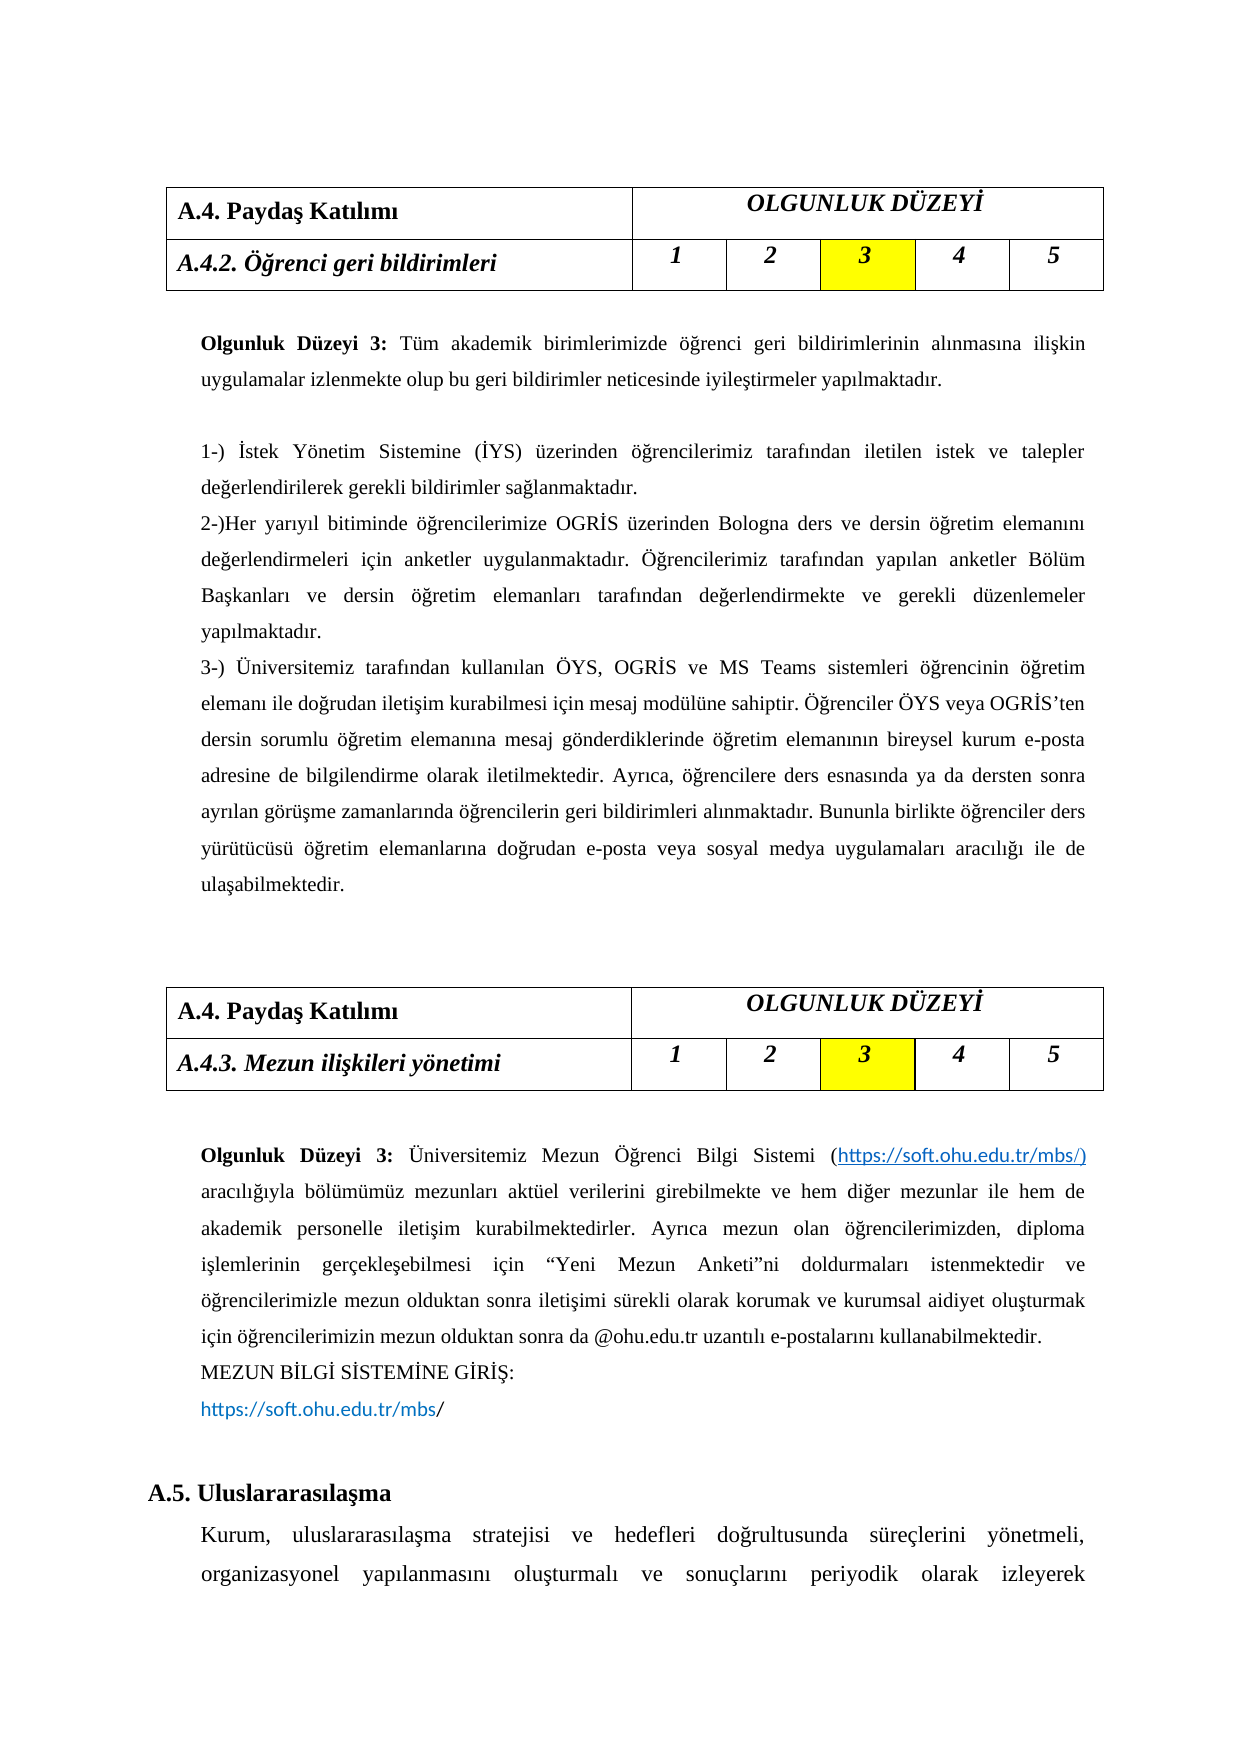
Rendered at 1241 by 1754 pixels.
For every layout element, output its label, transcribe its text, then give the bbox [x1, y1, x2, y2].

text MEZUN BİLGİ SİSTEMİNE GİRİŞ: [200, 1360, 1086, 1384]
table_cell 2 [727, 240, 820, 290]
table_cell 3 [821, 1039, 914, 1090]
table_header A.4. Paydaş Katılımı [167, 188, 632, 239]
text 2-)Her yarıyıl bitiminde öğrencilerimize OGRİS üzerinden Bologna ders ve dersin öğretim elemanını değerlendirmeleri için anketler uygulanmaktadır. Öğrencilerimiz tarafından yapılan anketler Bölüm Başkanları ve dersin öğretim elemanları tarafından değerlendirmekte ve gerekli düzenlemeler yapılmaktadır. [200, 511, 1086, 643]
text https://soft.ohu.edu.tr/mbs/ [200, 1396, 1086, 1421]
text 3-) Üniversitemiz tarafından kullanılan ÖYS, OGRİS ve MS Teams sistemleri öğrencinin öğretim elemanı ile doğrudan iletişim kurabilmesi için mesaj modülüne sahiptir. Öğrenciler ÖYS veya OGRİS’ten dersin sorumlu öğretim elemanına mesaj gönderdiklerinde öğretim elemanının bireysel kurum e-posta adresine de bilgilendirme olarak iletilmektedir. Ayrıca, öğrencilere ders esnasında ya da dersten sonra ayrılan görüşme zamanlarında öğrencilerin geri bildirimleri alınmaktadır. Bununla birlikte öğrenciler ders yürütücüsü öğretim elemanlarına doğrudan e-posta veya sosyal medya uygulamaları aracılığı ile de ulaşabilmektedir. [200, 655, 1086, 896]
table_cell 3 [821, 240, 915, 290]
text Olgunluk Düzeyi 3: Tüm akademik birimlerimizde öğrenci geri bildirimlerinin alınmasına ilişkin uygulamalar izlenmekte olup bu geri bildirimler neticesinde iyileştirmeler yapılmaktadır. [200, 331, 1086, 391]
table_header A.4. Paydaş Katılımı [167, 988, 631, 1038]
table_header OLGUNLUK DÜZEYİ [632, 988, 1103, 1038]
table_cell A.4.2. Öğrenci geri bildirimleri [167, 240, 632, 290]
text Olgunluk Düzeyi 3: Üniversitemiz Mezun Öğrenci Bilgi Sistemi (https://soft.ohu.edu.tr/mbs/) aracılığıyla bölümümüz mezunları aktüel verilerini girebilmekte ve hem diğer mezunlar ile hem de akademik personelle iletişim kurabilmektedirler. Ayrıca mezun olan öğrencilerimizden, diploma işlemlerinin gerçekleşebilmesi için “Yeni Mezun Anketi”ni doldurmaları istenmektedir ve öğrencilerimizle mezun olduktan sonra iletişimi sürekli olarak korumak ve kurumsal aidiyet oluşturmak için öğrencilerimizin mezun olduktan sonra da @ohu.edu.tr uzantılı e-postalarını kullanabilmektedir. [200, 1142, 1086, 1348]
table_cell 1 [632, 1039, 726, 1090]
table_cell 4 [916, 240, 1009, 290]
table_cell 5 [1010, 1039, 1103, 1090]
text 1-) İstek Yönetim Sistemine (İYS) üzerinden öğrencilerimiz tarafından iletilen istek ve talepler değerlendirilerek gerekli bildirimler sağlanmaktadır. [200, 439, 1086, 499]
table_cell 4 [916, 1039, 1009, 1090]
text A.5. Uluslararasılaşma [148, 1478, 1093, 1507]
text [200, 1521, 1086, 1587]
table_cell 5 [1010, 240, 1103, 290]
table_cell A.4.3. Mezun ilişkileri yönetimi [167, 1039, 631, 1090]
table_cell 2 [727, 1039, 820, 1090]
table_header OLGUNLUK DÜZEYİ [633, 188, 1103, 239]
table_cell 1 [633, 240, 726, 290]
